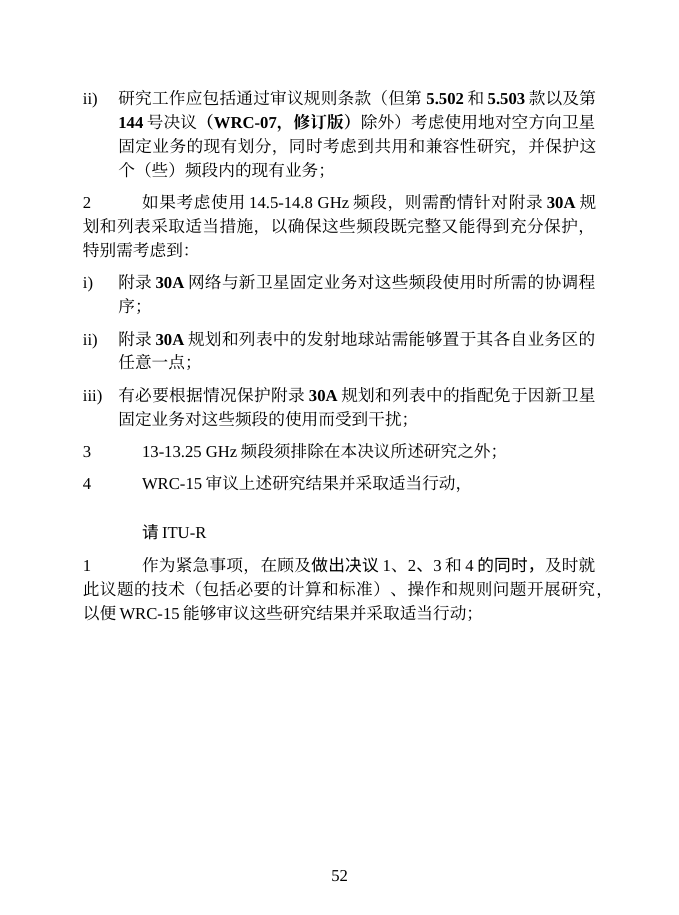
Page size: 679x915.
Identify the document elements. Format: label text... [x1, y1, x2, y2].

text 1 作为紧急事项，在顾及做出决议1、2、3和4的同时，及时就此议题的技术（包括必要的计算和标准）、操作和规则问题开展研究，以便WRC-15能够审议这些研究结果并采取适当行动； [83, 552, 596, 624]
text ii) 研究工作应包括通过审议规则条款（但第5.502和5.503款以及第144号决议（WRC-07，修订版）除外）考虑使用地对空方向卫星固定业务的现有划分，同时考虑到共用和兼容性研究，并保护这个（些）频段内的现有业务； [83, 85, 596, 181]
text 请ITU-R [142, 519, 596, 544]
text 4 WRC-15审议上述研究结果并采取适当行动， [83, 471, 596, 494]
text ii) 附录30A规划和列表中的发射地球站需能够置于其各自业务区的任意一点； [83, 326, 596, 374]
text 2 如果考虑使用14.5-14.8 GHz频段，则需酌情针对附录30A规划和列表采取适当措施，以确保这些频段既完整又能得到充分保护，特别需考虑到： [83, 189, 596, 261]
text iii) 有必要根据情况保护附录30A规划和列表中的指配免于因新卫星固定业务对这些频段的使用而受到干扰； [83, 382, 596, 430]
text i) 附录30A网络与新卫星固定业务对这些频段使用时所需的协调程序； [83, 269, 596, 317]
text 3 13-13.25 GHz频段须排除在本决议所述研究之外； [83, 438, 596, 462]
